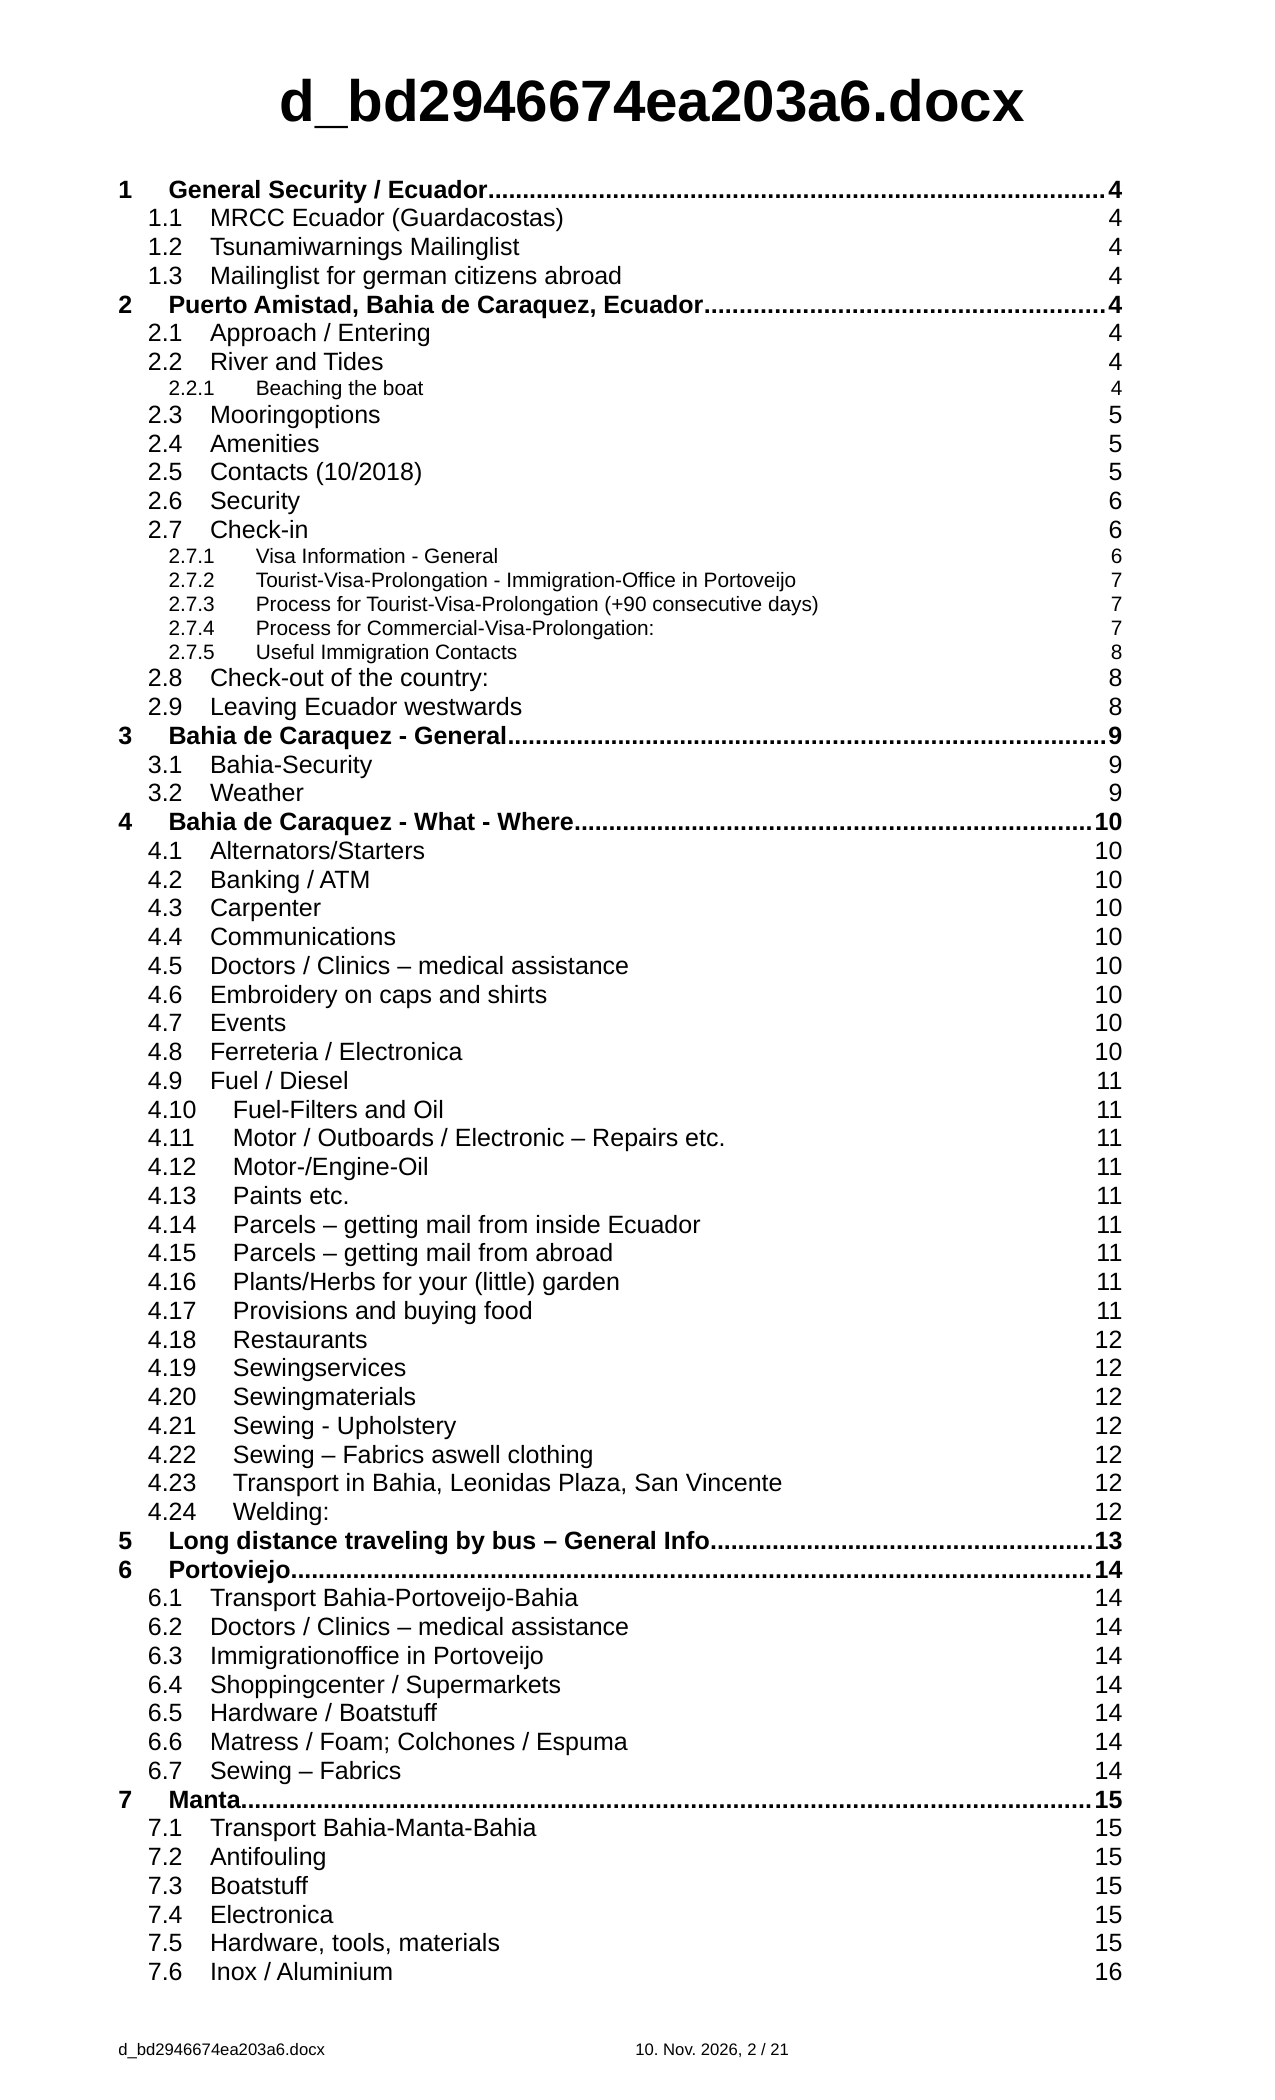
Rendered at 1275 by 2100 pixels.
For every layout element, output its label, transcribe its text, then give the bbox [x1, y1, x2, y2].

text 4.9 Fuel / Diesel 11 [148, 1066, 1186, 1095]
text 4.14 Parcels – getting mail from inside Ecuador 11 [148, 1210, 1186, 1238]
text 3.1 Bahia-Security 9 [148, 750, 1186, 778]
text 3 Bahia de Caraquez - General 9 [118, 721, 1186, 750]
text 2.7.5 Useful Immigration Contacts 8 [168, 639, 1186, 663]
text 2.1 Approach / Entering 4 [148, 318, 1186, 347]
text 2.4 Amenities 5 [148, 429, 1186, 457]
text 1 General Security / Ecuador 4 [118, 175, 1186, 203]
text 7.2 Antifouling 15 [148, 1842, 1186, 1871]
text 4.10 Fuel-Filters and Oil 11 [148, 1095, 1186, 1123]
text 2.6 Security 6 [148, 486, 1186, 515]
text 4.11 Motor / Outboards / Electronic – Repairs etc. 11 [148, 1123, 1186, 1152]
text 2 Puerto Amistad, Bahia de Caraquez, Ecuador 4 [118, 290, 1186, 318]
text 7.3 Boatstuff 15 [148, 1871, 1186, 1900]
text 6.2 Doctors / Clinics – medical assistance 14 [148, 1612, 1186, 1641]
text 4.18 Restaurants 12 [148, 1325, 1186, 1353]
text 4.13 Paints etc. 11 [148, 1181, 1186, 1210]
text 7.5 Hardware, tools, materials 15 [148, 1928, 1186, 1957]
text 4.4 Communications 10 [148, 922, 1186, 951]
text 4.23 Transport in Bahia, Leonidas Plaza, San Vincente 12 [148, 1468, 1186, 1497]
text 4 Bahia de Caraquez - What - Where 10 [118, 807, 1186, 836]
text 6 Portoviejo 14 [118, 1555, 1186, 1583]
text 2.7.3 Process for Tourist-Visa-Prolongation (+90 consecutive days) 7 [168, 592, 1186, 616]
text 4.16 Plants/Herbs for your (little) garden 11 [148, 1267, 1186, 1296]
text 1.1 MRCC Ecuador (Guardacostas) 4 [148, 203, 1186, 232]
text 2.5 Contacts (10/2018) 5 [148, 457, 1186, 486]
text 2.9 Leaving Ecuador westwards 8 [148, 692, 1186, 721]
text 4.17 Provisions and buying food 11 [148, 1296, 1186, 1325]
text 4.2 Banking / ATM 10 [148, 865, 1186, 893]
text 2.7 Check-in 6 [148, 515, 1186, 544]
text 7 Manta 15 [118, 1785, 1186, 1813]
text 1.2 Tsunamiwarnings Mailinglist 4 [148, 232, 1186, 261]
text 2.3 Mooringoptions 5 [148, 400, 1186, 429]
text 2.7.1 Visa Information - General 6 [168, 544, 1186, 568]
text 4.15 Parcels – getting mail from abroad 11 [148, 1238, 1186, 1267]
text 2.2 River and Tides 4 [148, 347, 1186, 376]
text 6.5 Hardware / Boatstuff 14 [148, 1698, 1186, 1727]
text 4.7 Events 10 [148, 1008, 1186, 1037]
text 4.8 Ferreteria / Electronica 10 [148, 1037, 1186, 1066]
text 6.7 Sewing – Fabrics 14 [148, 1756, 1186, 1785]
text 4.1 Alternators/Starters 10 [148, 836, 1186, 865]
text 2.2.1 Beaching the boat 4 [168, 376, 1186, 400]
text 2.8 Check-out of the country: 8 [148, 663, 1186, 692]
text 5 Long distance traveling by bus – General Info 13 [118, 1526, 1186, 1555]
text 6.6 Matress / Foam; Colchones / Espuma 14 [148, 1727, 1186, 1756]
text 2.7.4 Process for Commercial-Visa-Prolongation: 7 [168, 616, 1186, 639]
text 4.5 Doctors / Clinics – medical assistance 10 [148, 951, 1186, 980]
text 7.1 Transport Bahia-Manta-Bahia 15 [148, 1813, 1186, 1842]
text 7.6 Inox / Aluminium 16 [148, 1957, 1186, 1986]
text 4.21 Sewing - Upholstery 12 [148, 1411, 1186, 1440]
text 6.4 Shoppingcenter / Supermarkets 14 [148, 1670, 1186, 1698]
text 6.1 Transport Bahia-Portoveijo-Bahia 14 [148, 1583, 1186, 1612]
text 1.3 Mailinglist for german citizens abroad 4 [148, 261, 1186, 290]
text 7.4 Electronica 15 [148, 1900, 1186, 1928]
text 4.22 Sewing – Fabrics aswell clothing 12 [148, 1440, 1186, 1468]
text 2.7.2 Tourist-Visa-Prolongation - Immigration-Office in Portoveijo 7 [168, 568, 1186, 592]
text 6.3 Immigrationoffice in Portoveijo 14 [148, 1641, 1186, 1670]
text 4.3 Carpenter 10 [148, 893, 1186, 922]
text 4.6 Embroidery on caps and shirts 10 [148, 980, 1186, 1008]
text 4.24 Welding: 12 [148, 1497, 1186, 1526]
text 3.2 Weather 9 [148, 778, 1186, 807]
text 4.19 Sewingservices 12 [148, 1353, 1186, 1382]
text 4.12 Motor-/Engine-Oil 11 [148, 1152, 1186, 1181]
text 4.20 Sewingmaterials 12 [148, 1382, 1186, 1411]
